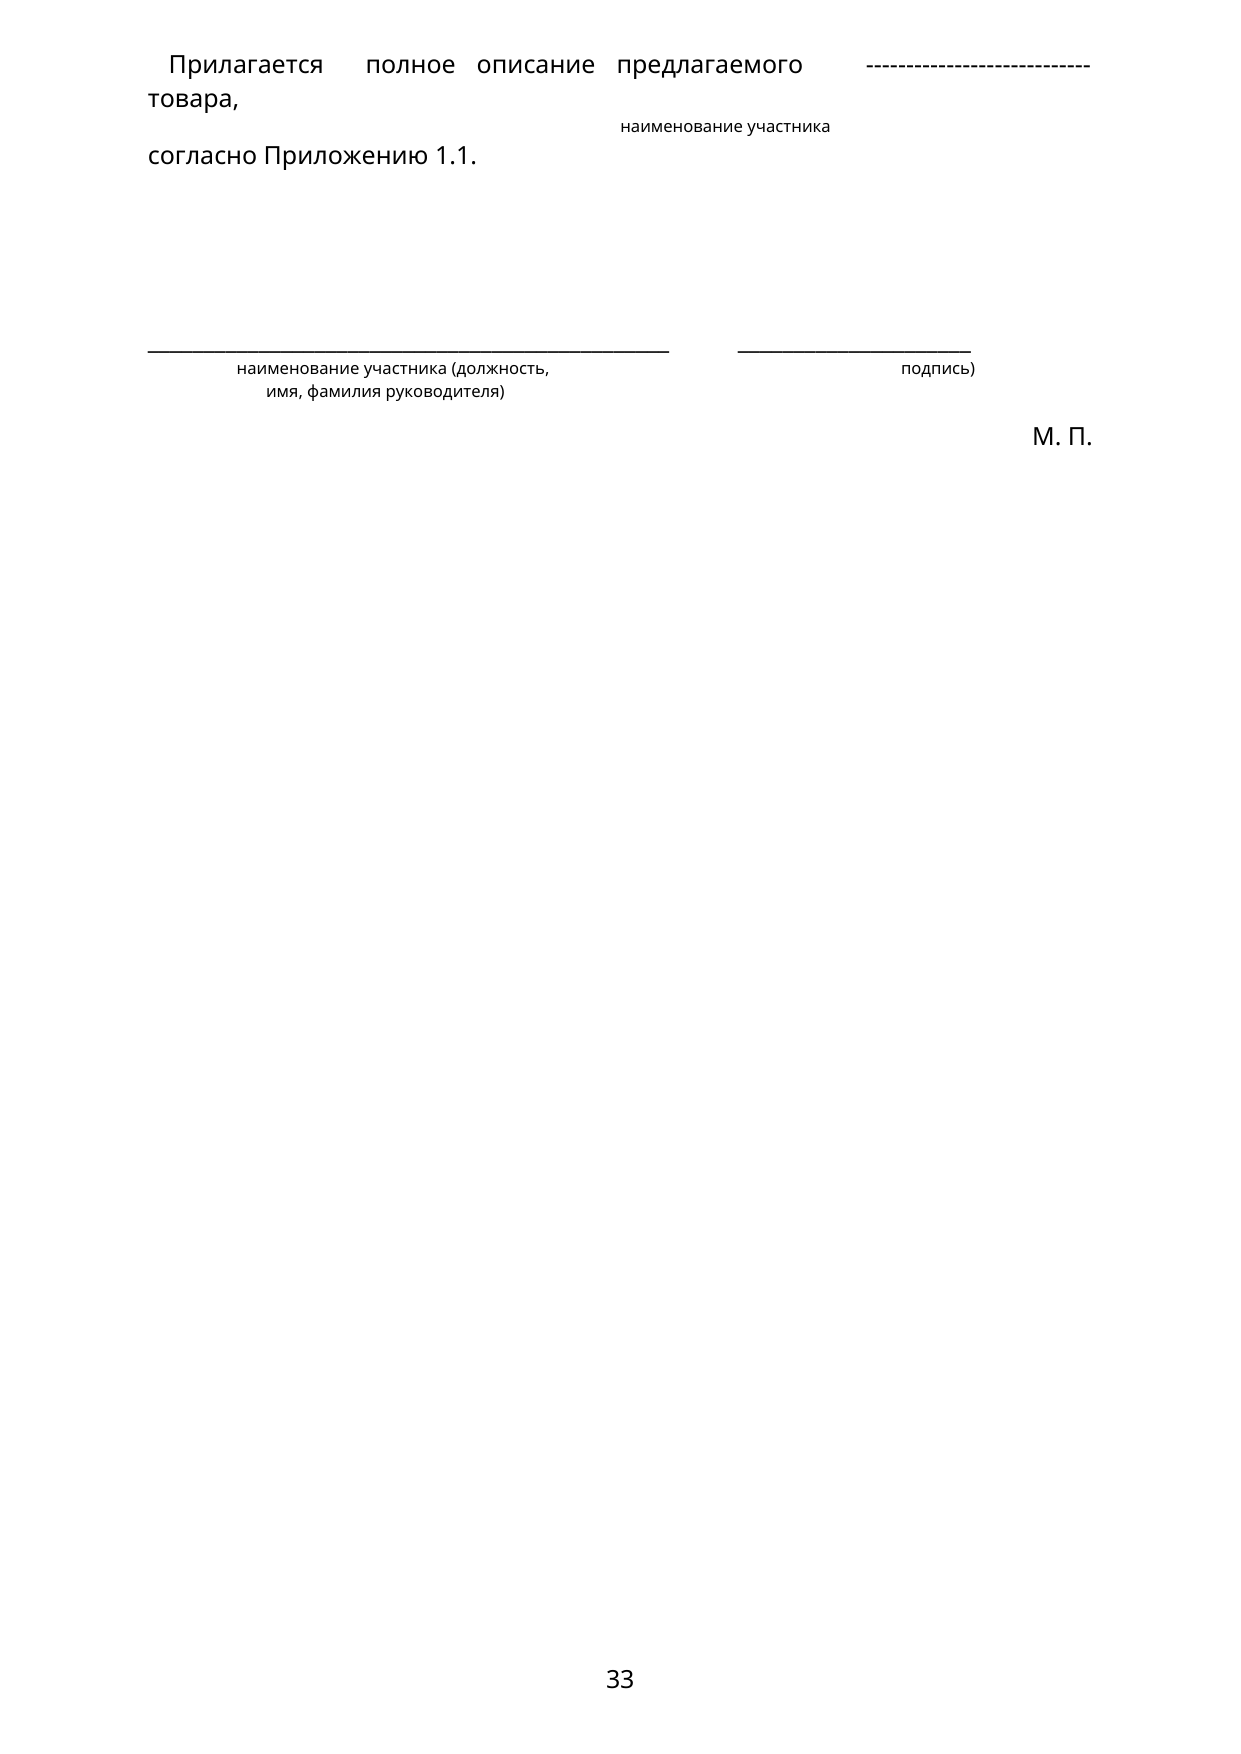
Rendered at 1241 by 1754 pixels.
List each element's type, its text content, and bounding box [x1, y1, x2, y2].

text Прилагается полное описание предлагаемого ---------------------------- товара, [148, 47, 1092, 115]
text согласно Приложению 1.1. [148, 138, 1092, 172]
text имя, фамилия руководителя) [266, 379, 1092, 402]
text наименование участника [148, 115, 1092, 138]
text М. П. [148, 419, 1092, 453]
text _______________________________________________ _____________________ [148, 323, 1092, 357]
text наименование участника (должность, подпись) [236, 357, 1092, 379]
